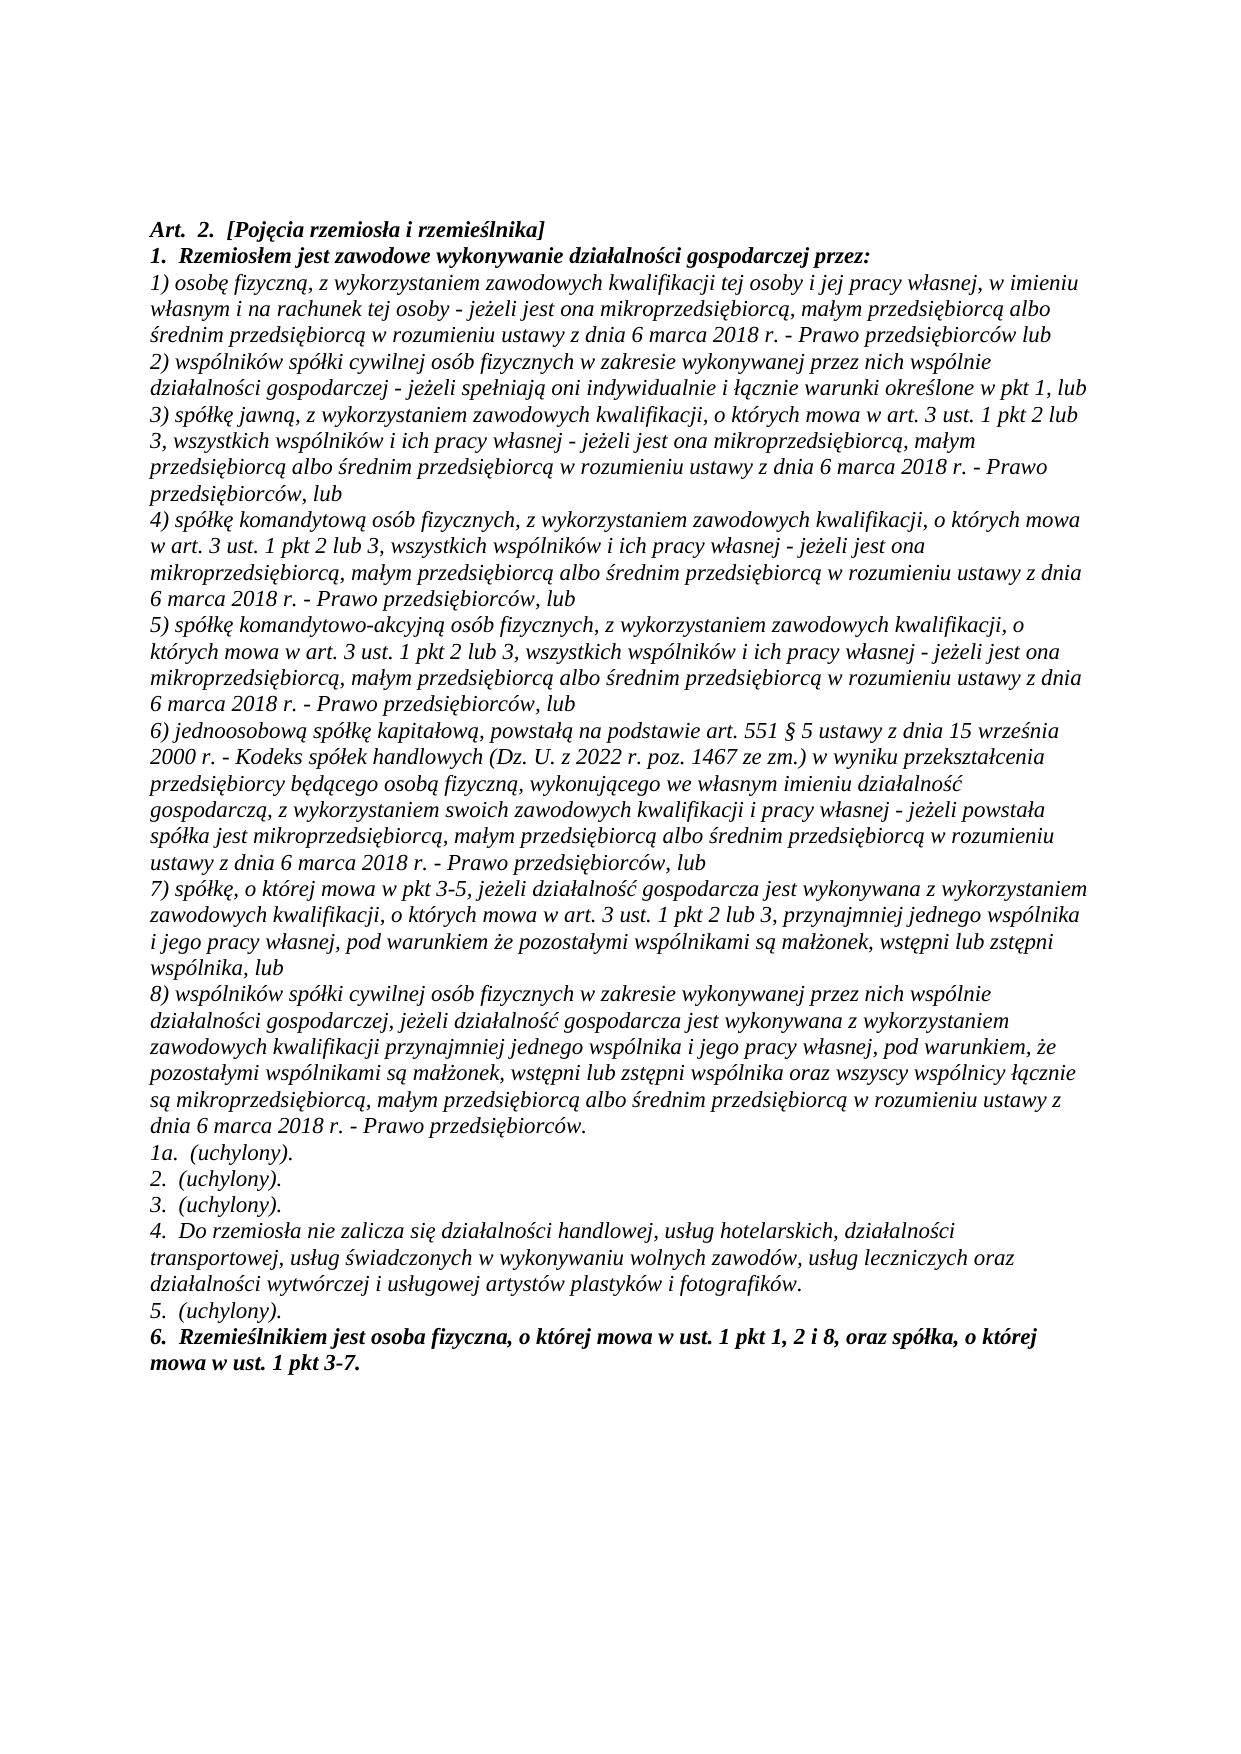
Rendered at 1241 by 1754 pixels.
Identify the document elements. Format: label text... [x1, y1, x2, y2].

text 8) wspólników spółki cywilnej osób fizycznych w zakresie wykonywanej przez nich wspólnie działalności gospodarczej, jeżeli działalność gospodarcza jest wykonywana z wykorzystaniem zawodowych kwalifikacji przynajmniej jednego wspólnika i jego pracy własnej, pod warunkiem, że pozostałymi wspólnikami są małżonek, wstępni lub zstępni wspólnika oraz wszyscy wspólnicy łącznie są mikroprzedsiębiorcą, małym przedsiębiorcą albo średnim przedsiębiorcą w rozumieniu ustawy z dnia 6 marca 2018 r. - Prawo przedsiębiorców. [150, 980, 1090, 1138]
text 1) osobę fizyczną, z wykorzystaniem zawodowych kwalifikacji tej osoby i jej pracy własnej, w imieniu własnym i na rachunek tej osoby - jeżeli jest ona mikroprzedsiębiorcą, małym przedsiębiorcą albo średnim przedsiębiorcą w rozumieniu ustawy z dnia 6 marca 2018 r. - Prawo przedsiębiorców lub [150, 269, 1090, 348]
text 1a. (uchylony). [150, 1138, 1090, 1165]
text 3. (uchylony). [150, 1191, 1090, 1218]
text 3) spółkę jawną, z wykorzystaniem zawodowych kwalifikacji, o których mowa w art. 3 ust. 1 pkt 2 lub 3, wszystkich wspólników i ich pracy własnej - jeżeli jest ona mikroprzedsiębiorcą, małym przedsiębiorcą albo średnim przedsiębiorcą w rozumieniu ustawy z dnia 6 marca 2018 r. - Prawo przedsiębiorców, lub [150, 401, 1090, 506]
text 6. Rzemieślnikiem jest osoba fizyczna, o której mowa w ust. 1 pkt 1, 2 i 8, oraz spółka, o której mowa w ust. 1 pkt 3-7. [150, 1323, 1090, 1376]
text 5. (uchylony). [150, 1297, 1090, 1323]
text 2. (uchylony). [150, 1165, 1090, 1191]
text 6) jednoosobową spółkę kapitałową, powstałą na podstawie art. 551 § 5 ustawy z dnia 15 września 2000 r. - Kodeks spółek handlowych (Dz. U. z 2022 r. poz. 1467 ze zm.) w wyniku przekształcenia przedsiębiorcy będącego osobą fizyczną, wykonującego we własnym imieniu działalność gospodarczą, z wykorzystaniem swoich zawodowych kwalifikacji i pracy własnej - jeżeli powstała spółka jest mikroprzedsiębiorcą, małym przedsiębiorcą albo średnim przedsiębiorcą w rozumieniu ustawy z dnia 6 marca 2018 r. - Prawo przedsiębiorców, lub [150, 717, 1090, 875]
text 7) spółkę, o której mowa w pkt 3-5, jeżeli działalność gospodarcza jest wykonywana z wykorzystaniem zawodowych kwalifikacji, o których mowa w art. 3 ust. 1 pkt 2 lub 3, przynajmniej jednego wspólnika i jego pracy własnej, pod warunkiem że pozostałymi wspólnikami są małżonek, wstępni lub zstępni wspólnika, lub [150, 875, 1090, 980]
text 5) spółkę komandytowo-akcyjną osób fizycznych, z wykorzystaniem zawodowych kwalifikacji, o których mowa w art. 3 ust. 1 pkt 2 lub 3, wszystkich wspólników i ich pracy własnej - jeżeli jest ona mikroprzedsiębiorcą, małym przedsiębiorcą albo średnim przedsiębiorcą w rozumieniu ustawy z dnia 6 marca 2018 r. - Prawo przedsiębiorców, lub [150, 611, 1090, 717]
text Art. 2. [Pojęcia rzemiosła i rzemieślnika] [150, 216, 1090, 242]
text 4) spółkę komandytową osób fizycznych, z wykorzystaniem zawodowych kwalifikacji, o których mowa w art. 3 ust. 1 pkt 2 lub 3, wszystkich wspólników i ich pracy własnej - jeżeli jest ona mikroprzedsiębiorcą, małym przedsiębiorcą albo średnim przedsiębiorcą w rozumieniu ustawy z dnia 6 marca 2018 r. - Prawo przedsiębiorców, lub [150, 506, 1090, 611]
text 4. Do rzemiosła nie zalicza się działalności handlowej, usług hotelarskich, działalności transportowej, usług świadczonych w wykonywaniu wolnych zawodów, usług leczniczych oraz działalności wytwórczej i usługowej artystów plastyków i fotografików. [150, 1218, 1090, 1297]
text 1. Rzemiosłem jest zawodowe wykonywanie działalności gospodarczej przez: [150, 242, 1090, 269]
text 2) wspólników spółki cywilnej osób fizycznych w zakresie wykonywanej przez nich wspólnie działalności gospodarczej - jeżeli spełniają oni indywidualnie i łącznie warunki określone w pkt 1, lub [150, 348, 1090, 401]
